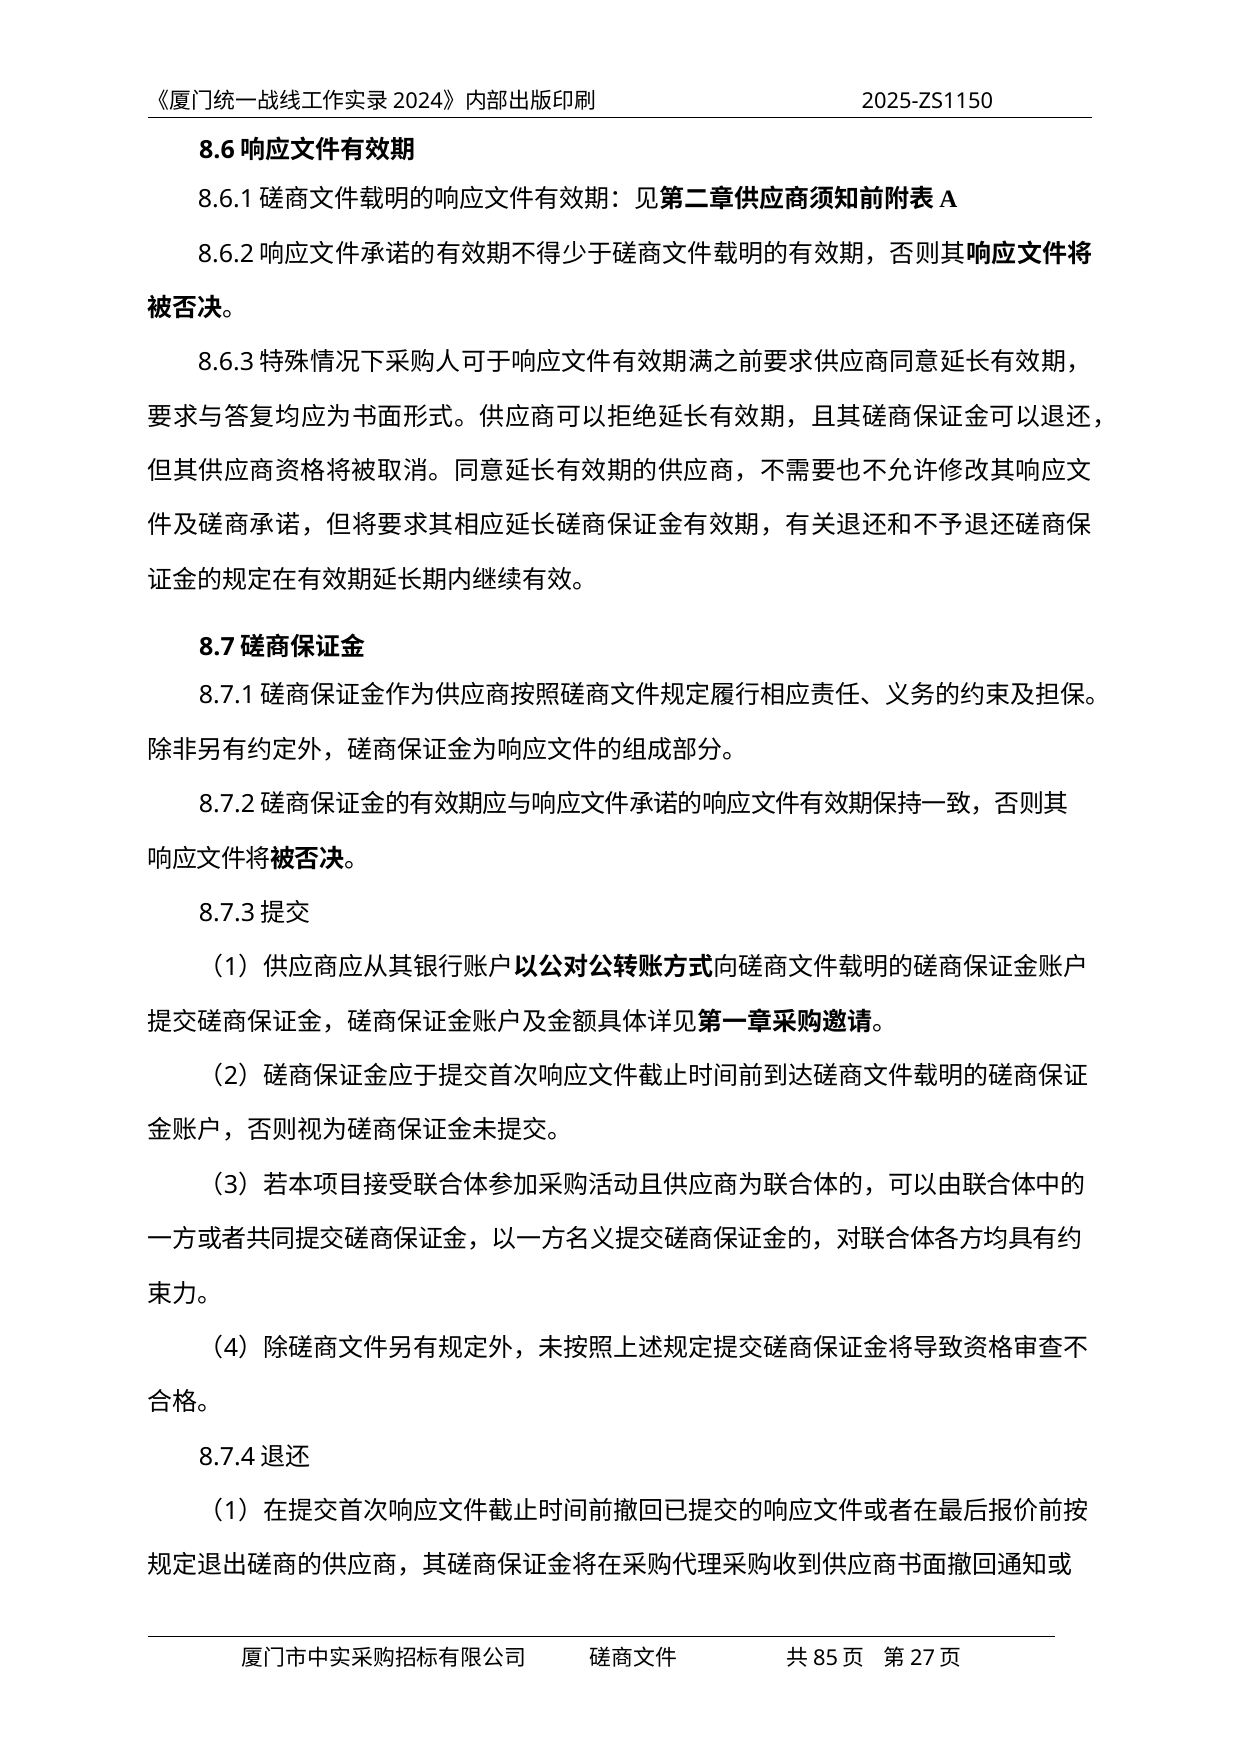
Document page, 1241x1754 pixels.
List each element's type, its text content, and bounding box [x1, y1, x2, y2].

text 8.6.3特殊情况下采购人可于响应文件有效期满之前要求供应商同意延长有效期，要求与答复均应为书面形式。供应商可以拒绝延长有效期，且其磋商保证金可以退还，但其供应商资格将被取消。同意延长有效期的供应商，不需要也不允许修改其响应文件及磋商承诺，但将要求其相应延长磋商保证金有效期，有关退还和不予退还磋商保证金的规定在有效期延长期内继续有效。 [148, 342, 1092, 596]
text （3）若本项目接受联合体参加采购活动且供应商为联合体的，可以由联合体中的一方或者共同提交磋商保证金，以一方名义提交磋商保证金的，对联合体各方均具有约束力。 [148, 1164, 1092, 1309]
text 8.6.2响应文件承诺的有效期不得少于磋商文件载明的有效期，否则其响应文件将被否决。 [148, 233, 1092, 324]
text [148, 1491, 1092, 1581]
text （4）除磋商文件另有规定外，未按照上述规定提交磋商保证金将导致资格审查不合格。 [148, 1327, 1092, 1418]
text 8.6.1磋商文件载明的响应文件有效期：见第二章供应商须知前附表A [148, 179, 1092, 215]
text 8.6响应文件有效期 [148, 130, 1092, 166]
text 8.7.4退还 [148, 1436, 1092, 1472]
text 8.7.2磋商保证金的有效期应与响应文件承诺的响应文件有效期保持一致，否则其响应文件将被否决。 [148, 784, 1092, 874]
text （1）供应商应从其银行账户以公对公转账方式向磋商文件载明的磋商保证金账户提交磋商保证金，磋商保证金账户及金额具体详见第一章采购邀请。 [148, 947, 1092, 1037]
text 8.7.3提交 [148, 892, 1092, 929]
text （2）磋商保证金应于提交首次响应文件截止时间前到达磋商文件载明的磋商保证金账户，否则视为磋商保证金未提交。 [148, 1056, 1092, 1146]
text 8.7磋商保证金 [148, 626, 1092, 662]
text 8.7.1磋商保证金作为供应商按照磋商文件规定履行相应责任、义务的约束及担保。除非另有约定外，磋商保证金为响应文件的组成部分。 [148, 675, 1092, 766]
